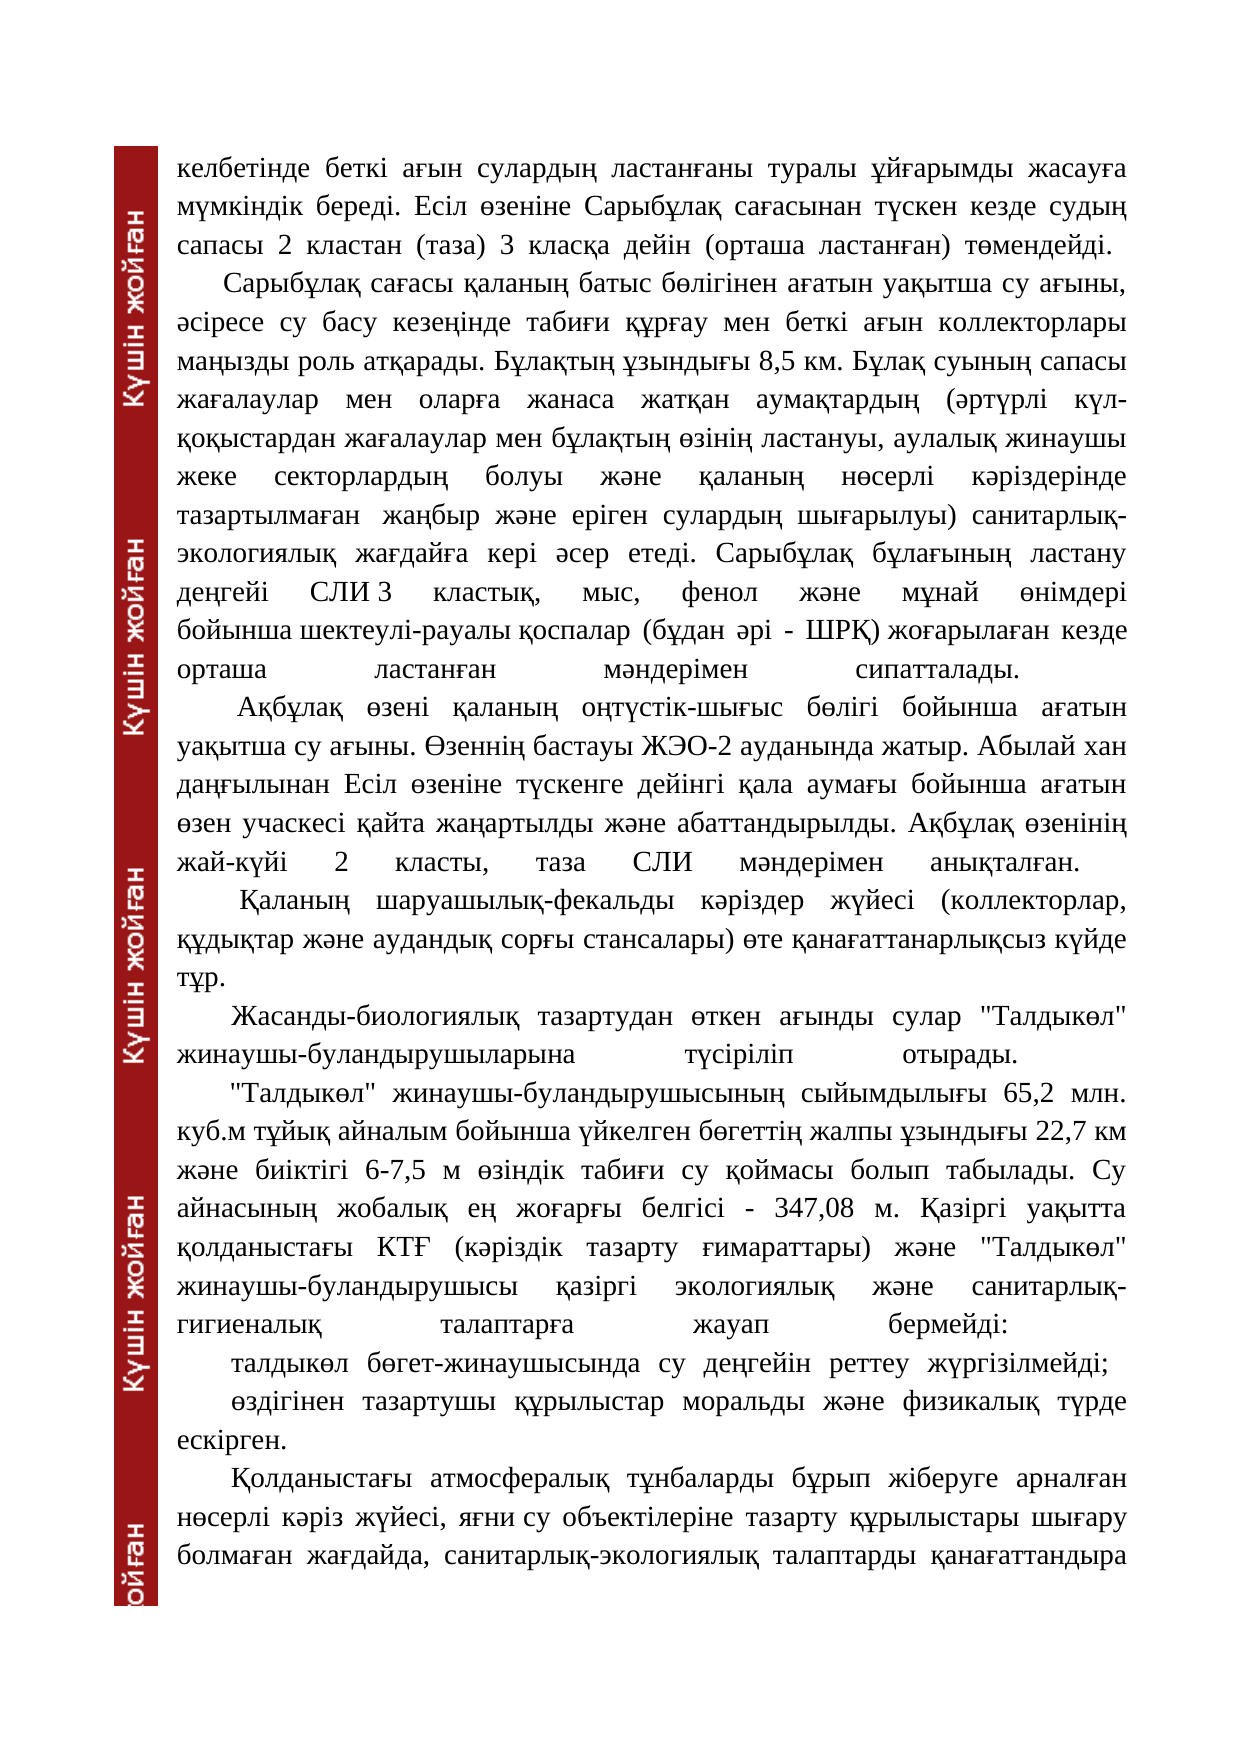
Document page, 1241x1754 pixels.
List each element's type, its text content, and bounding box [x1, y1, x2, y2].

picture [114, 1571, 158, 1606]
picture [114, 146, 158, 150]
